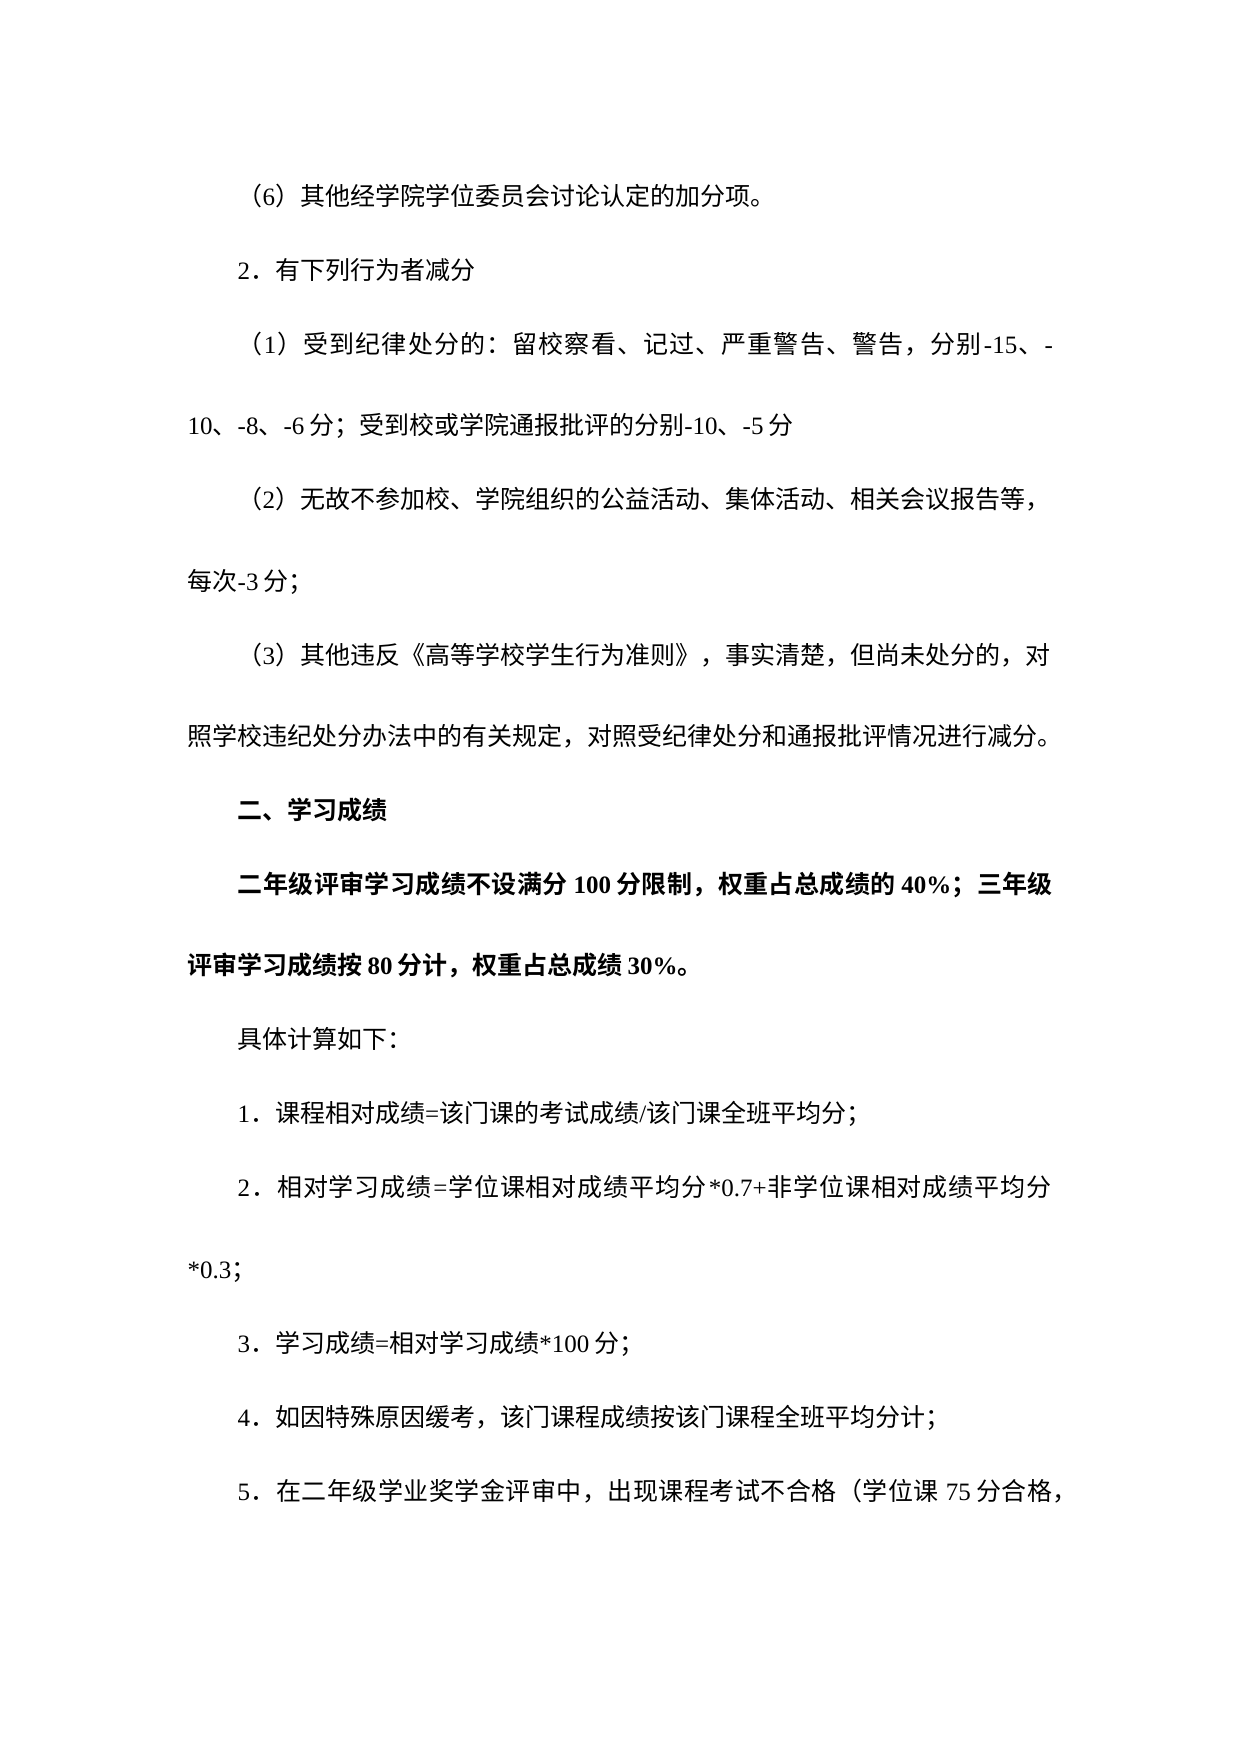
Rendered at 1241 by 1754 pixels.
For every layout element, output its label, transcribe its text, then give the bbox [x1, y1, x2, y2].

text （1）受到纪律处分的：留校察看、记过、严重警告、警告，分别-15、-10、-8、-6分；受到校或学院通报批评的分别-10、-5分 [187, 310, 1053, 456]
text 2．相对学习成绩=学位课相对成绩平均分*0.7+非学位课相对成绩平均分*0.3； [187, 1153, 1053, 1300]
text 具体计算如下： [187, 1005, 1053, 1070]
text 二、学习成绩 [187, 776, 1053, 841]
text （3）其他违反《高等学校学生行为准则》，事实清楚，但尚未处分的，对照学校违纪处分办法中的有关规定，对照受纪律处分和通报批评情况进行减分。 [187, 621, 1053, 767]
text （6）其他经学院学位委员会讨论认定的加分项。 [187, 162, 1053, 227]
text 2．有下列行为者减分 [187, 236, 1053, 301]
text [187, 1457, 1053, 1522]
text 4．如因特殊原因缓考，该门课程成绩按该门课程全班平均分计； [187, 1383, 1053, 1448]
text 二年级评审学习成绩不设满分100分限制，权重占总成绩的40%；三年级评审学习成绩按80分计，权重占总成绩30%。 [187, 850, 1053, 996]
text 3．学习成绩=相对学习成绩*100分； [187, 1309, 1053, 1374]
text （2）无故不参加校、学院组织的公益活动、集体活动、相关会议报告等，每次-3分； [187, 465, 1053, 612]
text 1．课程相对成绩=该门课的考试成绩/该门课全班平均分； [187, 1079, 1053, 1144]
